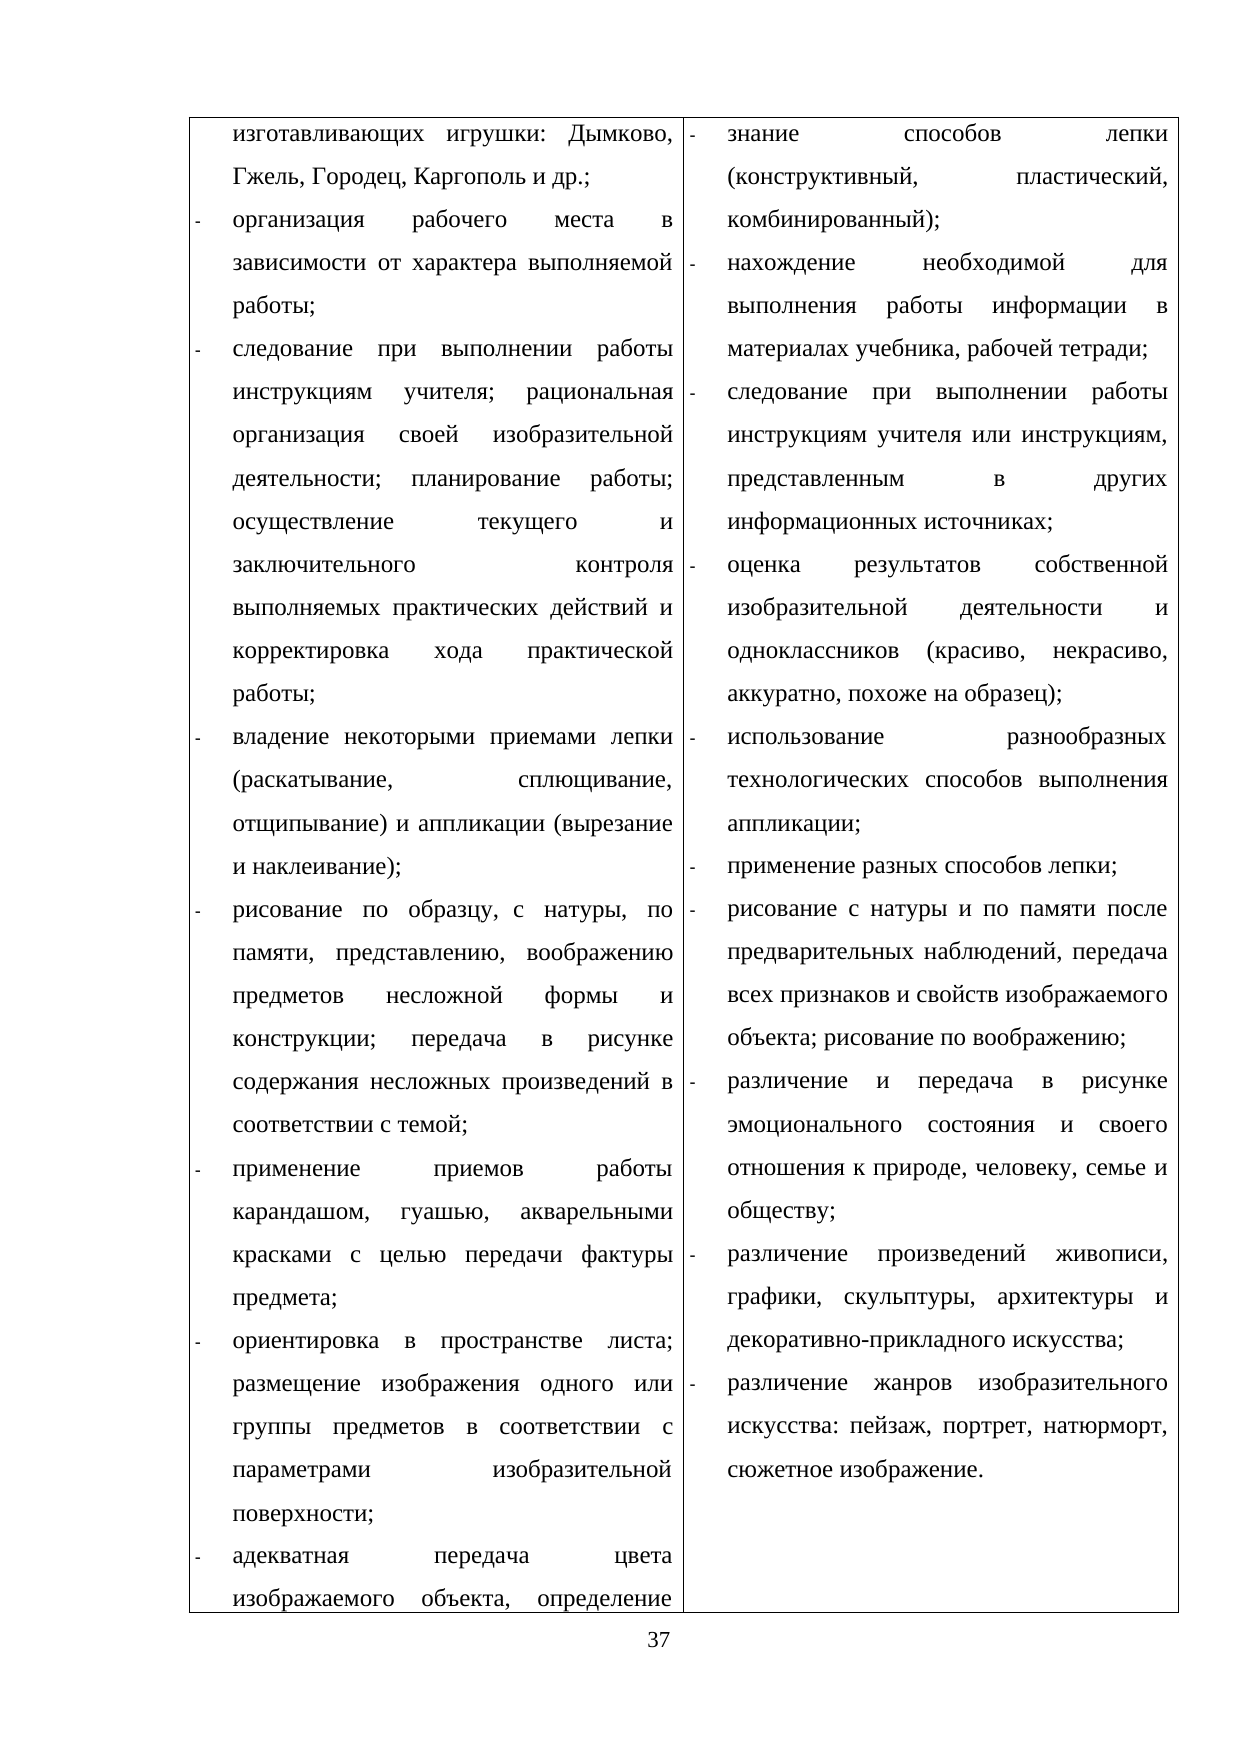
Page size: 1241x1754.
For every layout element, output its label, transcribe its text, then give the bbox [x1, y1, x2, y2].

table_header знание способов лепки (конструктивный, пластический, комбинированный); нахождение необходимой для выполнения работы информации в материалах учебника, рабочей тетради; следование при выполнении работы инструкциям учителя или инструкциям, представленным в других информационных источниках; оценка результатов собственной изобразительной деятельности и одноклассников (красиво, некрасиво, аккуратно, похоже на образец); использование разнообразных технологических способов выполнения аппликации; применение разных способов лепки; рисование с натуры и по памяти после предварительных наблюдений, передача всех признаков и свойств изображаемого объекта; рисование по воображению; различение и передача в рисунке эмоционального состояния и своего отношения к природе, человеку, семье и обществу; различение произведений живописи, графики, скульптуры, архитектуры и декоративно-прикладного искусства; различение жанров изобразительного искусства: пейзаж, портрет, натюрморт, сюжетное изображение. [684, 118, 1178, 1612]
table_header изготавливающих игрушки: Дымково, Гжель, Городец, Каргополь и др.; организация рабочего места в зависимости от характера выполняемой работы; следование при выполнении работы инструкциям учителя; рациональная организация своей изобразительной деятельности; планирование работы; осуществление текущего и заключительного контроля выполняемых практических действий и корректировка хода практической работы; владение некоторыми приемами лепки (раскатывание, сплющивание, отщипывание) и аппликации (вырезание и наклеивание); рисование по образцу, с натуры, по памяти, представлению, воображению предметов несложной формы и конструкции; передача в рисунке содержания несложных произведений в соответствии с темой; применение приемов работы карандашом, гуашью, акварельными красками с целью передачи фактуры предмета; ориентировка в пространстве листа; размещение изображения одного или группы предметов в соответствии с параметрами изобразительной поверхности; адекватная передача цвета изображаемого объекта, определение [190, 118, 683, 1612]
